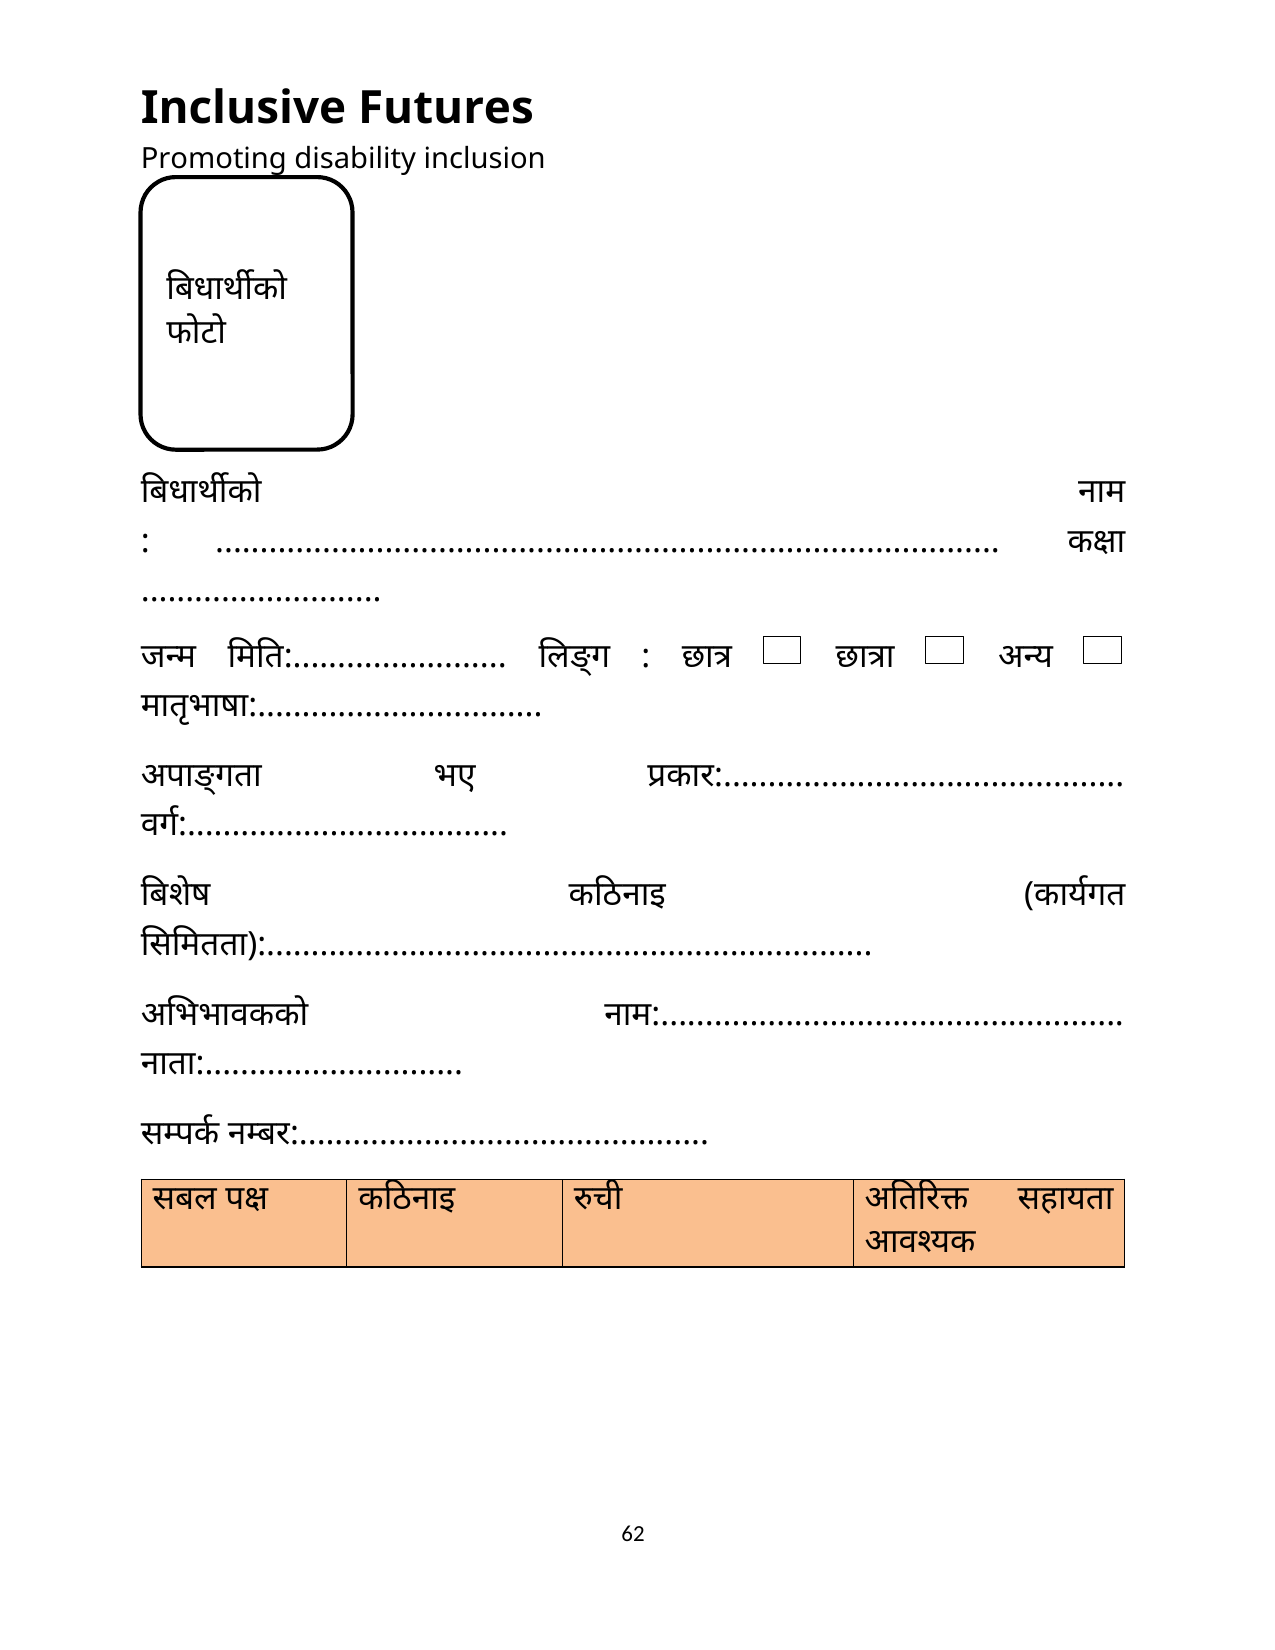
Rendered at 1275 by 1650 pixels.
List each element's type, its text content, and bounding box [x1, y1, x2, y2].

text बिधार्थीको नाम : ........................................................................................ कक्षा ........................... [141, 473, 1125, 611]
table_header सबल पक्ष [142, 1180, 346, 1266]
table_header रुची [563, 1180, 853, 1266]
table_header अतिरिक्त सहायता आवश्यक [854, 1180, 1124, 1266]
text जन्म मिति:........................ लिङ्ग : छात्र छात्रा अन्य मातृभाषा:................................ [141, 632, 1125, 730]
text अपाङ्गता भए प्रकार:............................................. वर्ग:.................................... [141, 751, 1125, 849]
text बिशेष कठिनाइ (कार्यगत सिमितता):.................................................................... [141, 870, 1125, 968]
text सम्पर्क नम्बर:.............................................. [141, 1108, 1125, 1158]
text अभिभावकको नाम:.................................................... नाता:............................. [141, 989, 1125, 1088]
table_header कठिनाइ [347, 1180, 562, 1266]
